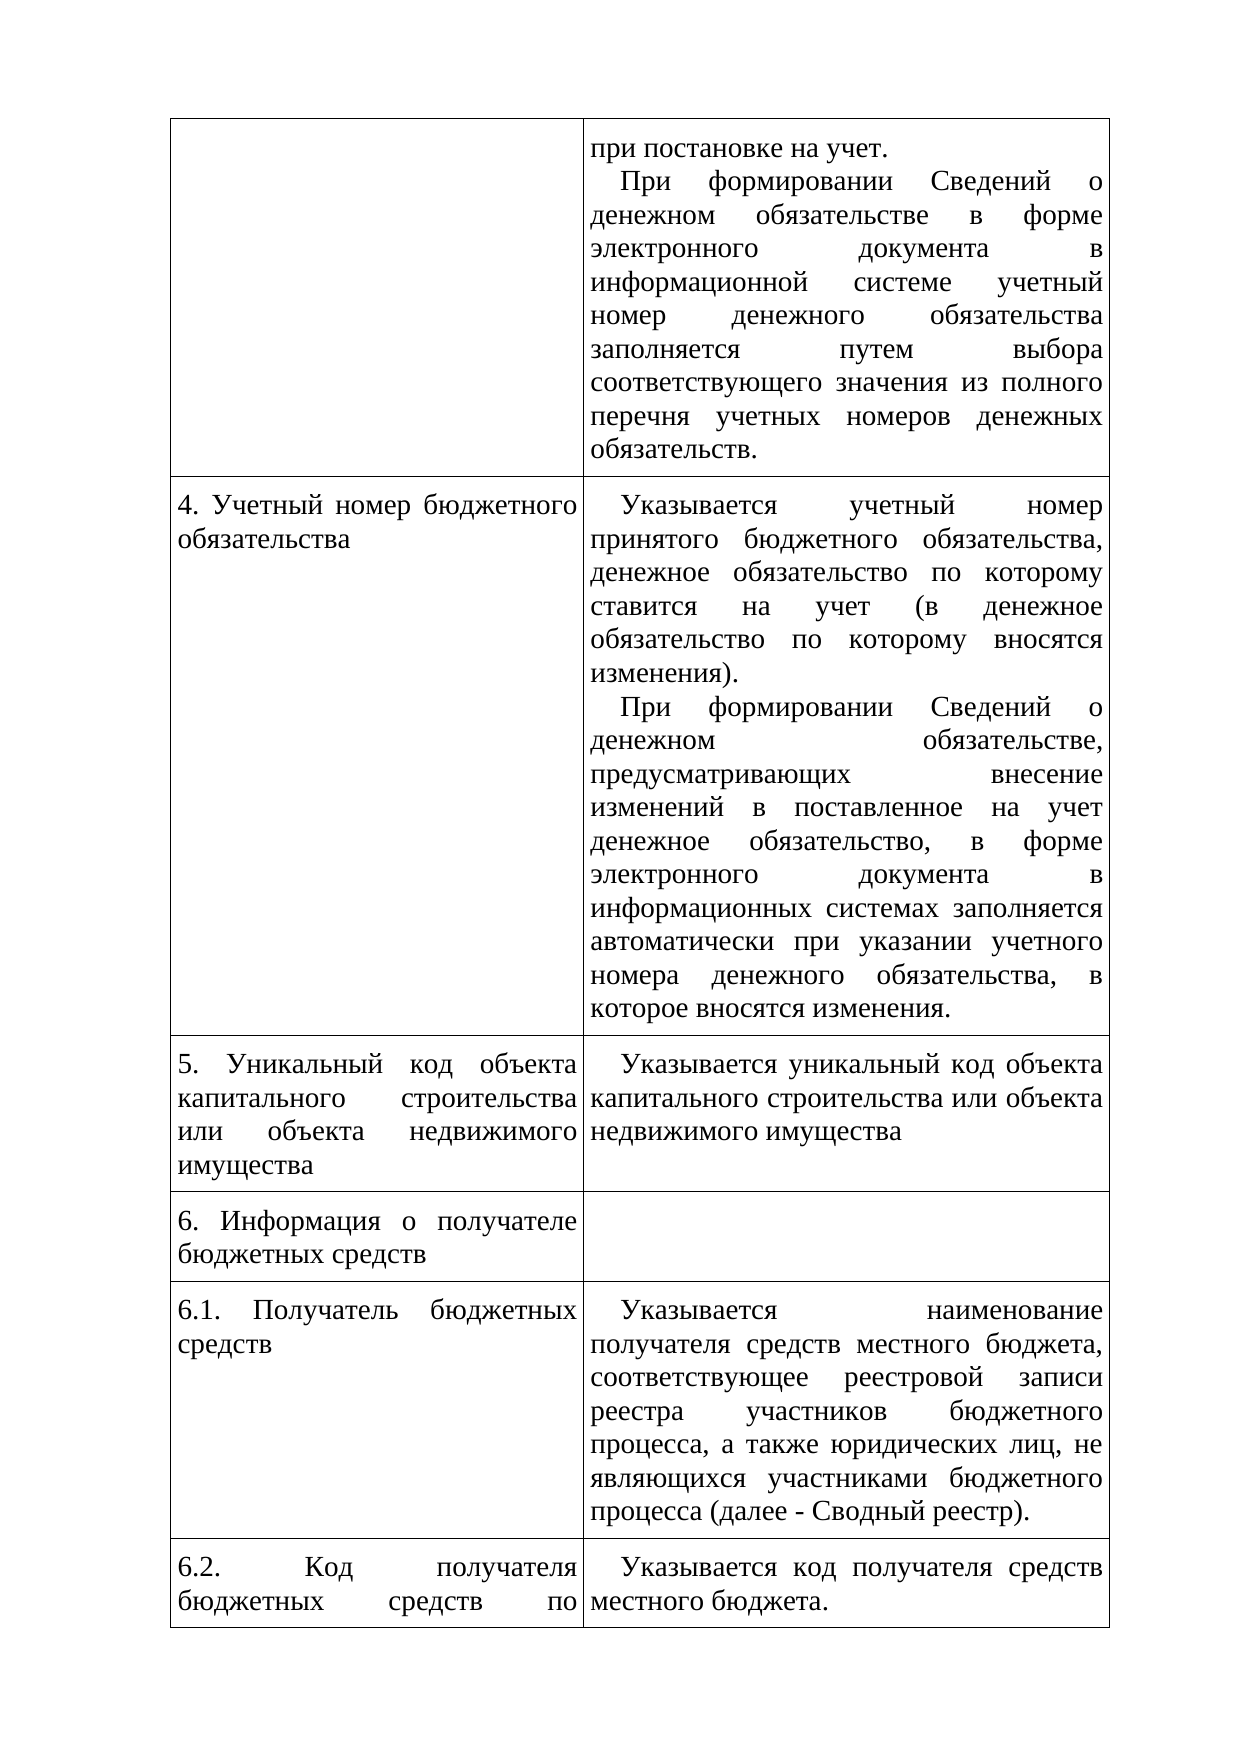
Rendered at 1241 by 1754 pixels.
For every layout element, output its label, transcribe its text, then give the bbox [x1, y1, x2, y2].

table_cell 6. Информация о получателе бюджетных средств [171, 1192, 583, 1281]
table_cell Указывается наименование получателя средств местного бюджета, соответствующее реестровой записи реестра участников бюджетного процесса, а также юридических лиц, не являющихся участниками бюджетного процесса (далее - Сводный реестр). [584, 1282, 1109, 1538]
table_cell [171, 1539, 583, 1627]
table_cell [584, 1539, 1109, 1627]
table_cell Указывается уникальный код объекта капитального строительства или объекта недвижимого имущества [584, 1036, 1109, 1191]
table_cell Указывается учетный номер принятого бюджетного обязательства, денежное обязательство по которому ставится на учет (в денежное обязательство по которому вносятся изменения). При формировании Сведений о денежном обязательстве, предусматривающих внесение изменений в поставленное на учет денежное обязательство, в форме электронного документа в информационных системах заполняется автоматически при указании учетного номера денежного обязательства, в которое вносятся изменения. [584, 477, 1109, 1035]
table_cell 5. Уникальный код объекта капитального строительства или объекта недвижимого имущества [171, 1036, 583, 1191]
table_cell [171, 119, 583, 476]
table_cell 4. Учетный номер бюджетного обязательства [171, 477, 583, 1035]
table_cell [584, 1192, 1109, 1281]
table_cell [584, 119, 1109, 476]
table_cell 6.1. Получатель бюджетных средств [171, 1282, 583, 1538]
